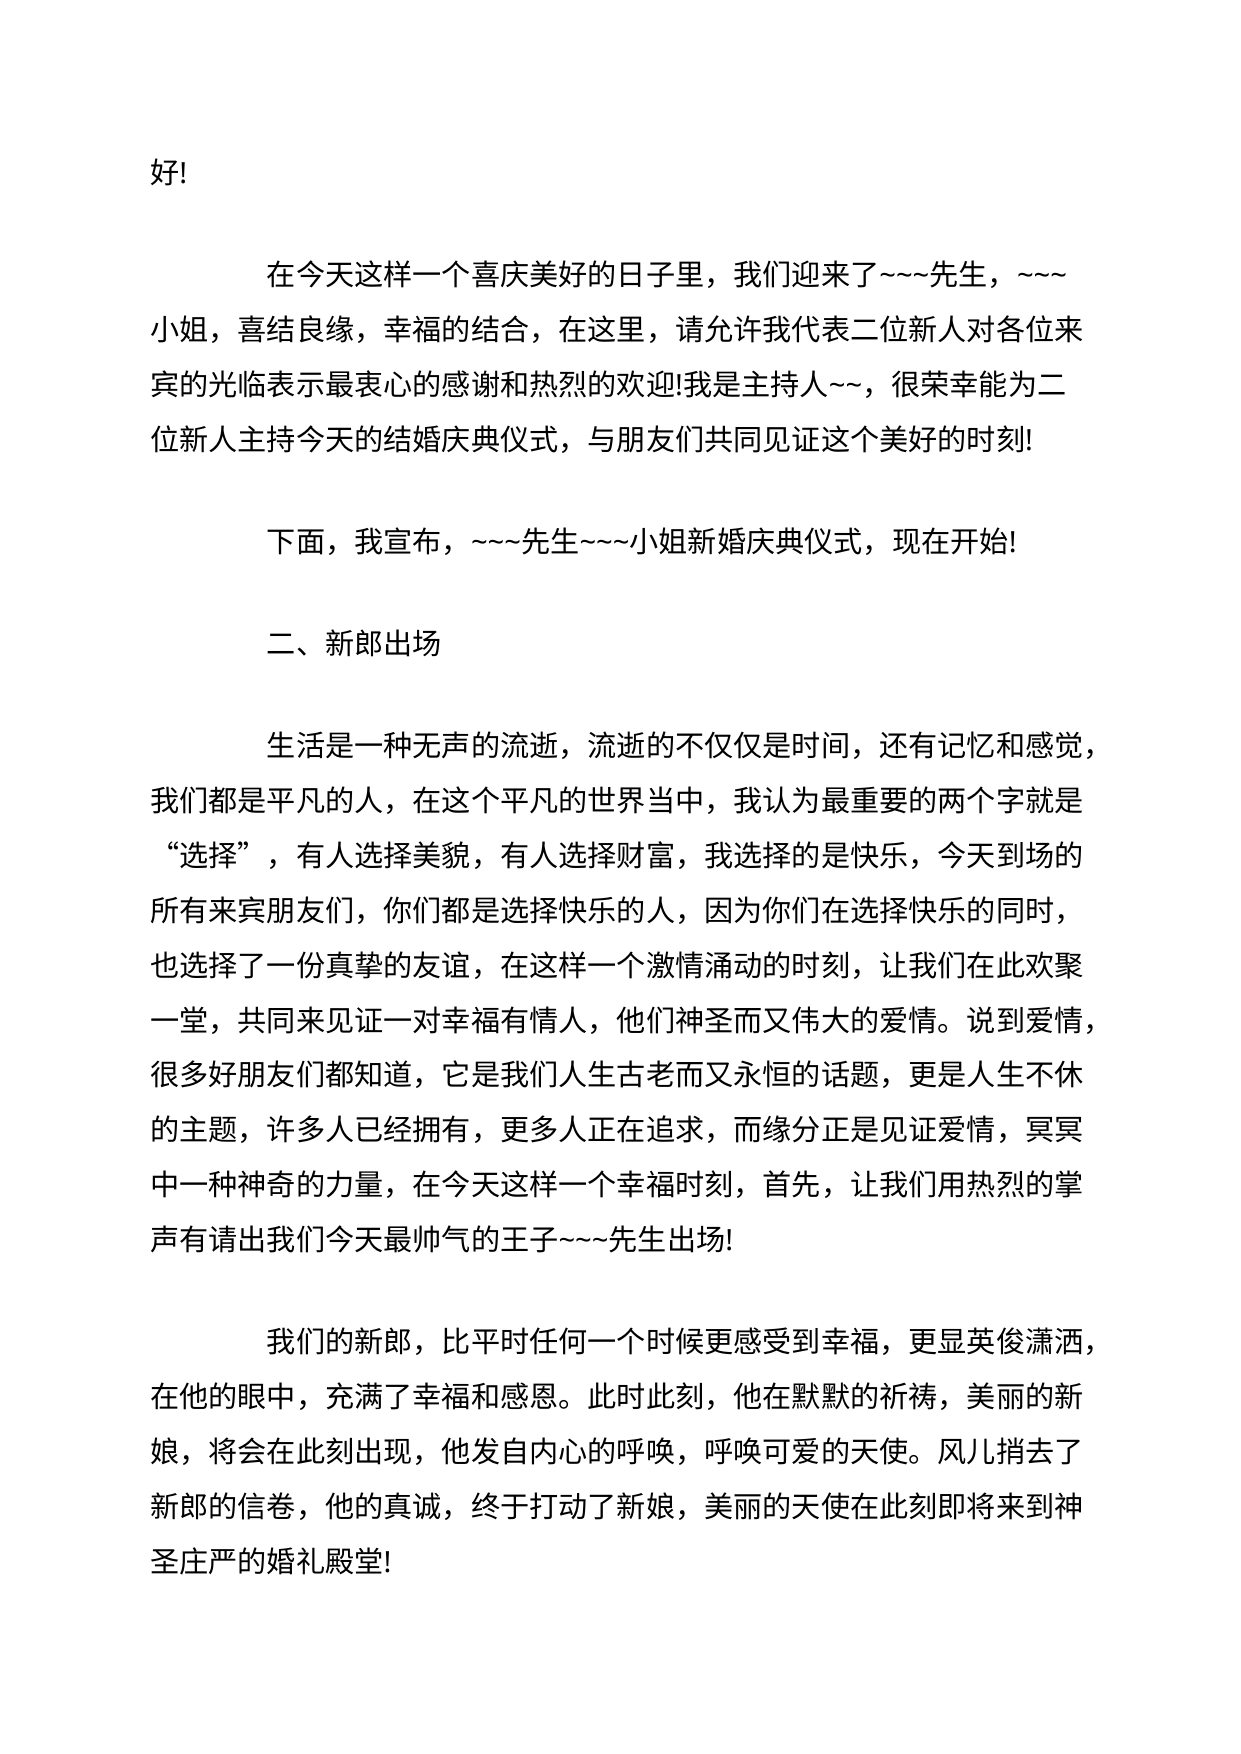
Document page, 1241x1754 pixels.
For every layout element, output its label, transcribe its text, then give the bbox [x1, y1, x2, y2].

text 二、新郎出场 [150, 621, 1090, 663]
text 在今天这样一个喜庆美好的日子里，我们迎来了~~~先生，~~~小姐，喜结良缘，幸福的结合，在这里，请允许我代表二位新人对各位来宾的光临表示最衷心的感谢和热烈的欢迎!我是主持人~~，很荣幸能为二位新人主持今天的结婚庆典仪式，与朋友们共同见证这个美好的时刻! [150, 252, 1090, 459]
text 下面，我宣布，~~~先生~~~小姐新婚庆典仪式，现在开始! [150, 519, 1090, 561]
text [150, 150, 1090, 192]
text 生活是一种无声的流逝，流逝的不仅仅是时间，还有记忆和感觉，我们都是平凡的人，在这个平凡的世界当中，我认为最重要的两个字就是“选择”，有人选择美貌，有人选择财富，我选择的是快乐，今天到场的所有来宾朋友们，你们都是选择快乐的人，因为你们在选择快乐的同时，也选择了一份真挚的友谊，在这样一个激情涌动的时刻，让我们在此欢聚一堂，共同来见证一对幸福有情人，他们神圣而又伟大的爱情。说到爱情，很多好朋友们都知道，它是我们人生古老而又永恒的话题，更是人生不休的主题，许多人已经拥有，更多人正在追求，而缘分正是见证爱情，冥冥中一种神奇的力量，在今天这样一个幸福时刻，首先，让我们用热烈的掌声有请出我们今天最帅气的王子~~~先生出场! [150, 723, 1090, 1259]
text 我们的新郎，比平时任何一个时候更感受到幸福，更显英俊潇洒，在他的眼中，充满了幸福和感恩。此时此刻，他在默默的祈祷，美丽的新娘，将会在此刻出现，他发自内心的呼唤，呼唤可爱的天使。风儿捎去了新郎的信卷，他的真诚，终于打动了新娘，美丽的天使在此刻即将来到神圣庄严的婚礼殿堂! [150, 1319, 1090, 1581]
